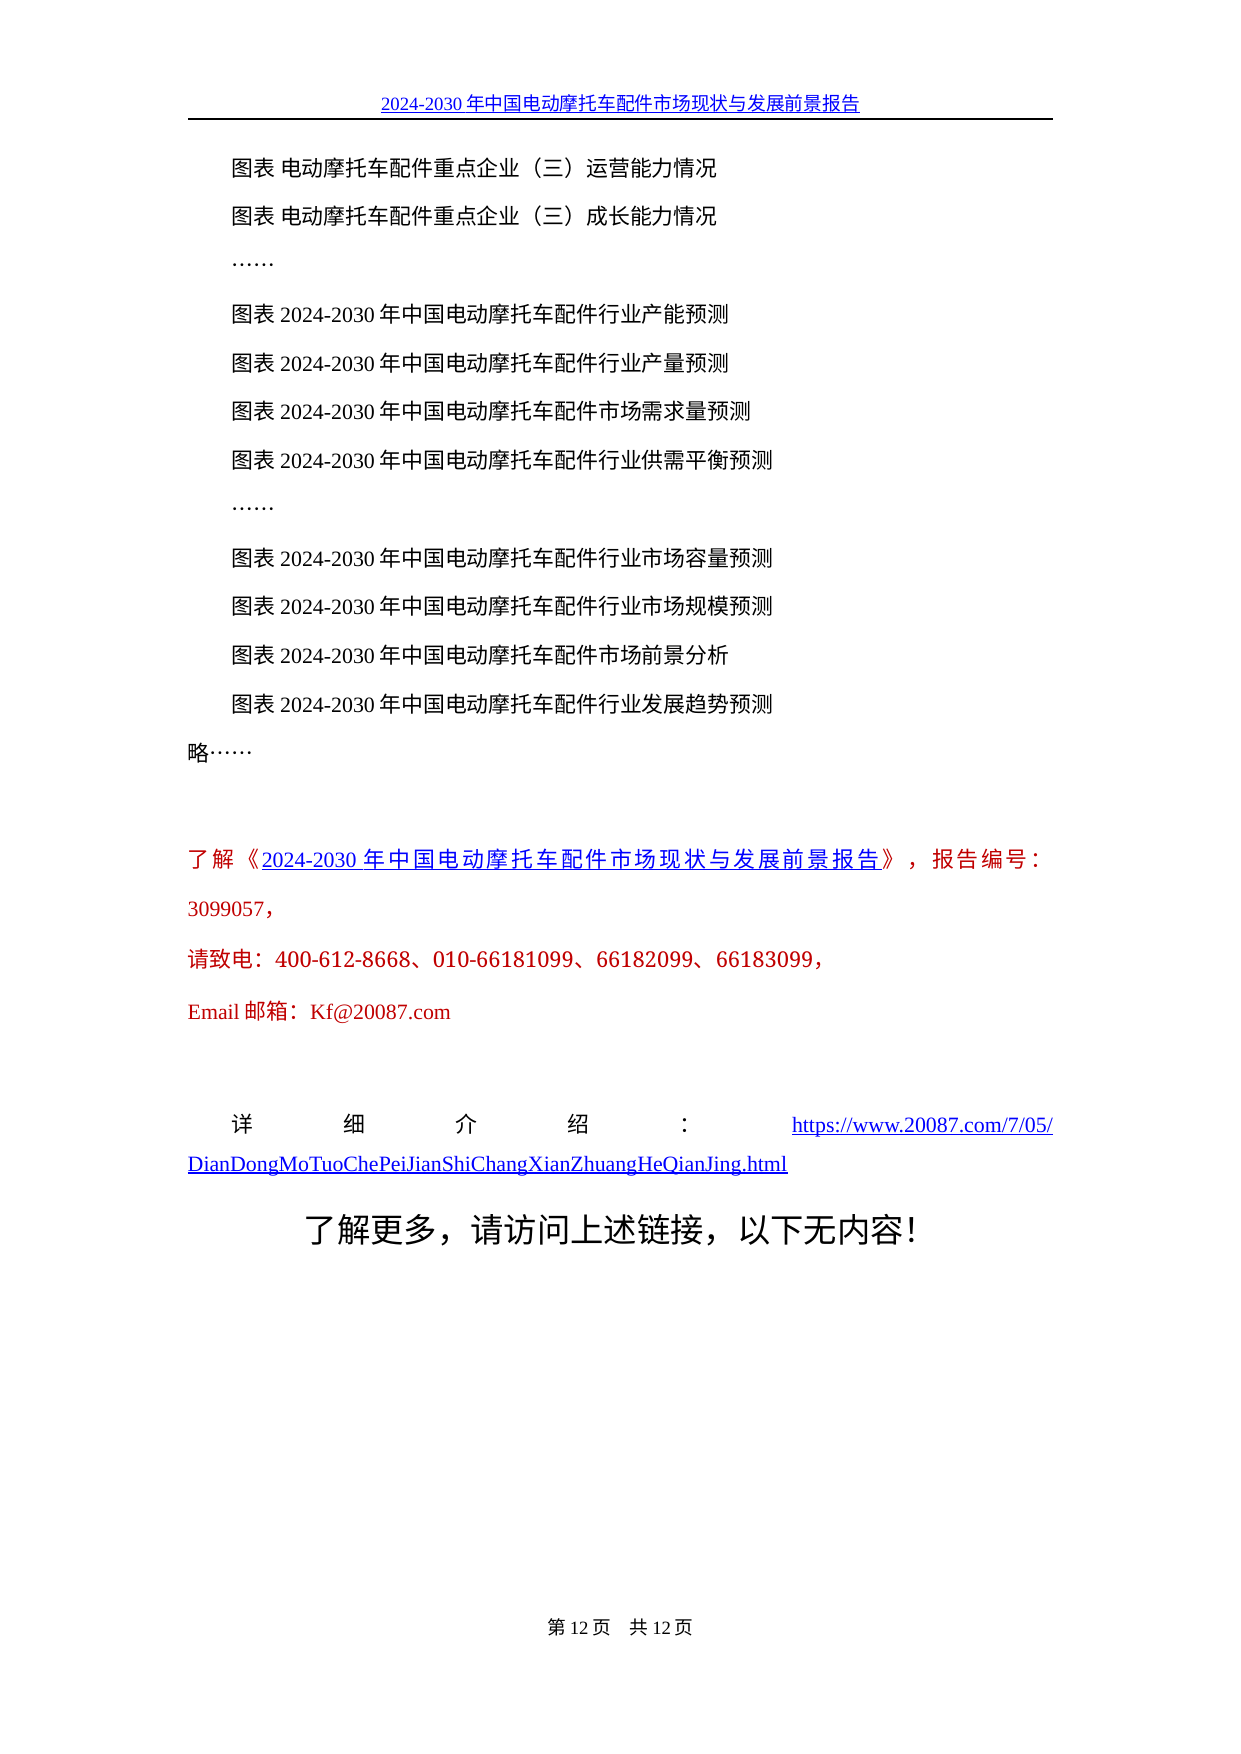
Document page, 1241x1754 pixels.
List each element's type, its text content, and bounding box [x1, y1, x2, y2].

text 了解《2024-2030年中国电动摩托车配件市场现状与发展前景报告》，报告编号：3099057， [187, 842, 1053, 923]
title 了解更多，请访问上述链接，以下无内容！ [187, 1195, 1053, 1260]
text 请致电：400-612-8668、010-66181099、66182099、66183099， [187, 942, 1053, 974]
text 详细介绍：https://www.20087.com/7/05/DianDongMoTuoChePeiJianShiChangXianZhuangHeQianJing.html [187, 1106, 1053, 1179]
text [187, 150, 1053, 768]
text Email邮箱：Kf@20087.com [187, 993, 1053, 1026]
